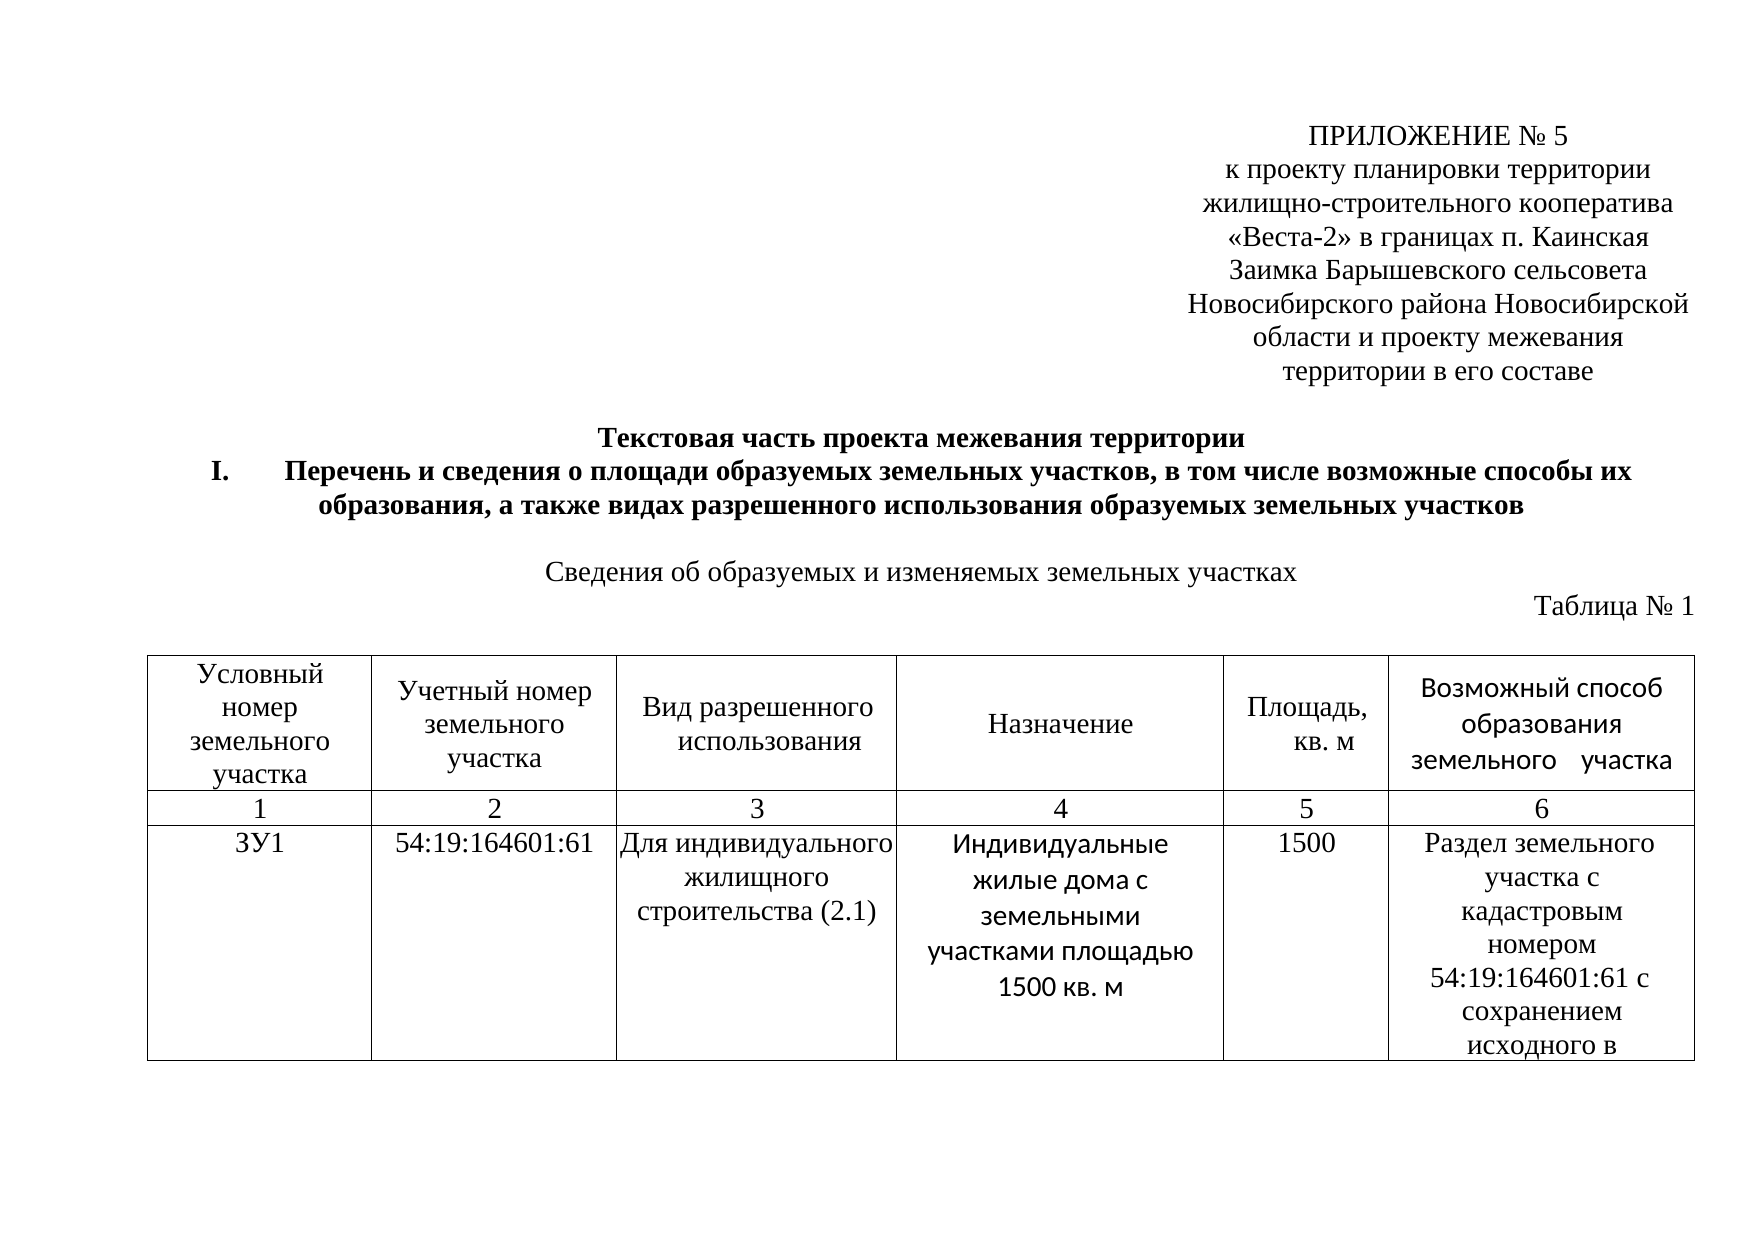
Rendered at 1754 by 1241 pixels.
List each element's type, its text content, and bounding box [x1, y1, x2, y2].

table_header Учетный номер земельного участка [372, 656, 616, 790]
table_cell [617, 826, 896, 1060]
table_cell ЗУ1 [148, 826, 371, 1060]
table_cell 1500 [1224, 826, 1388, 1060]
text Таблица № 1 [148, 588, 1695, 621]
table_cell 6 [1389, 791, 1694, 824]
table_cell 2 [372, 791, 616, 824]
table_cell 3 [617, 791, 896, 824]
table_cell 4 [897, 791, 1223, 824]
table_header Площадь, кв. м [1224, 656, 1388, 790]
text Сведения об образуемых и изменяемых земельных участках [168, 554, 1673, 588]
table_cell 1 [148, 791, 371, 824]
table_cell 5 [1224, 791, 1388, 824]
text к проекту планировки территории жилищно-строительного кооператива «Веста-2» в границах п. Каинская Заимка Барышевского сельсовета Новосибирского района Новосибирской области и проекту межевания территории в его составе [1181, 152, 1695, 386]
text Текстовая часть проекта межевания территории [148, 420, 1695, 453]
table_header Назначение [897, 656, 1223, 790]
table_cell 54:19:164601:61 [372, 826, 616, 1060]
table_header Условный номер земельного участка [148, 656, 371, 790]
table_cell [897, 826, 1223, 1060]
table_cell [1389, 826, 1694, 1060]
table_header Вид разрешенного использования [617, 656, 896, 790]
list Перечень и сведения о площади образуемых земельных участков, в том числе возможные способы их образования, а также видах разрешенного использования образуемых земельных участков [148, 453, 1695, 521]
table_header Возможный способ образования земельного участка [1389, 656, 1694, 790]
text ПРИЛОЖЕНИЕ № 5 [1181, 118, 1695, 152]
